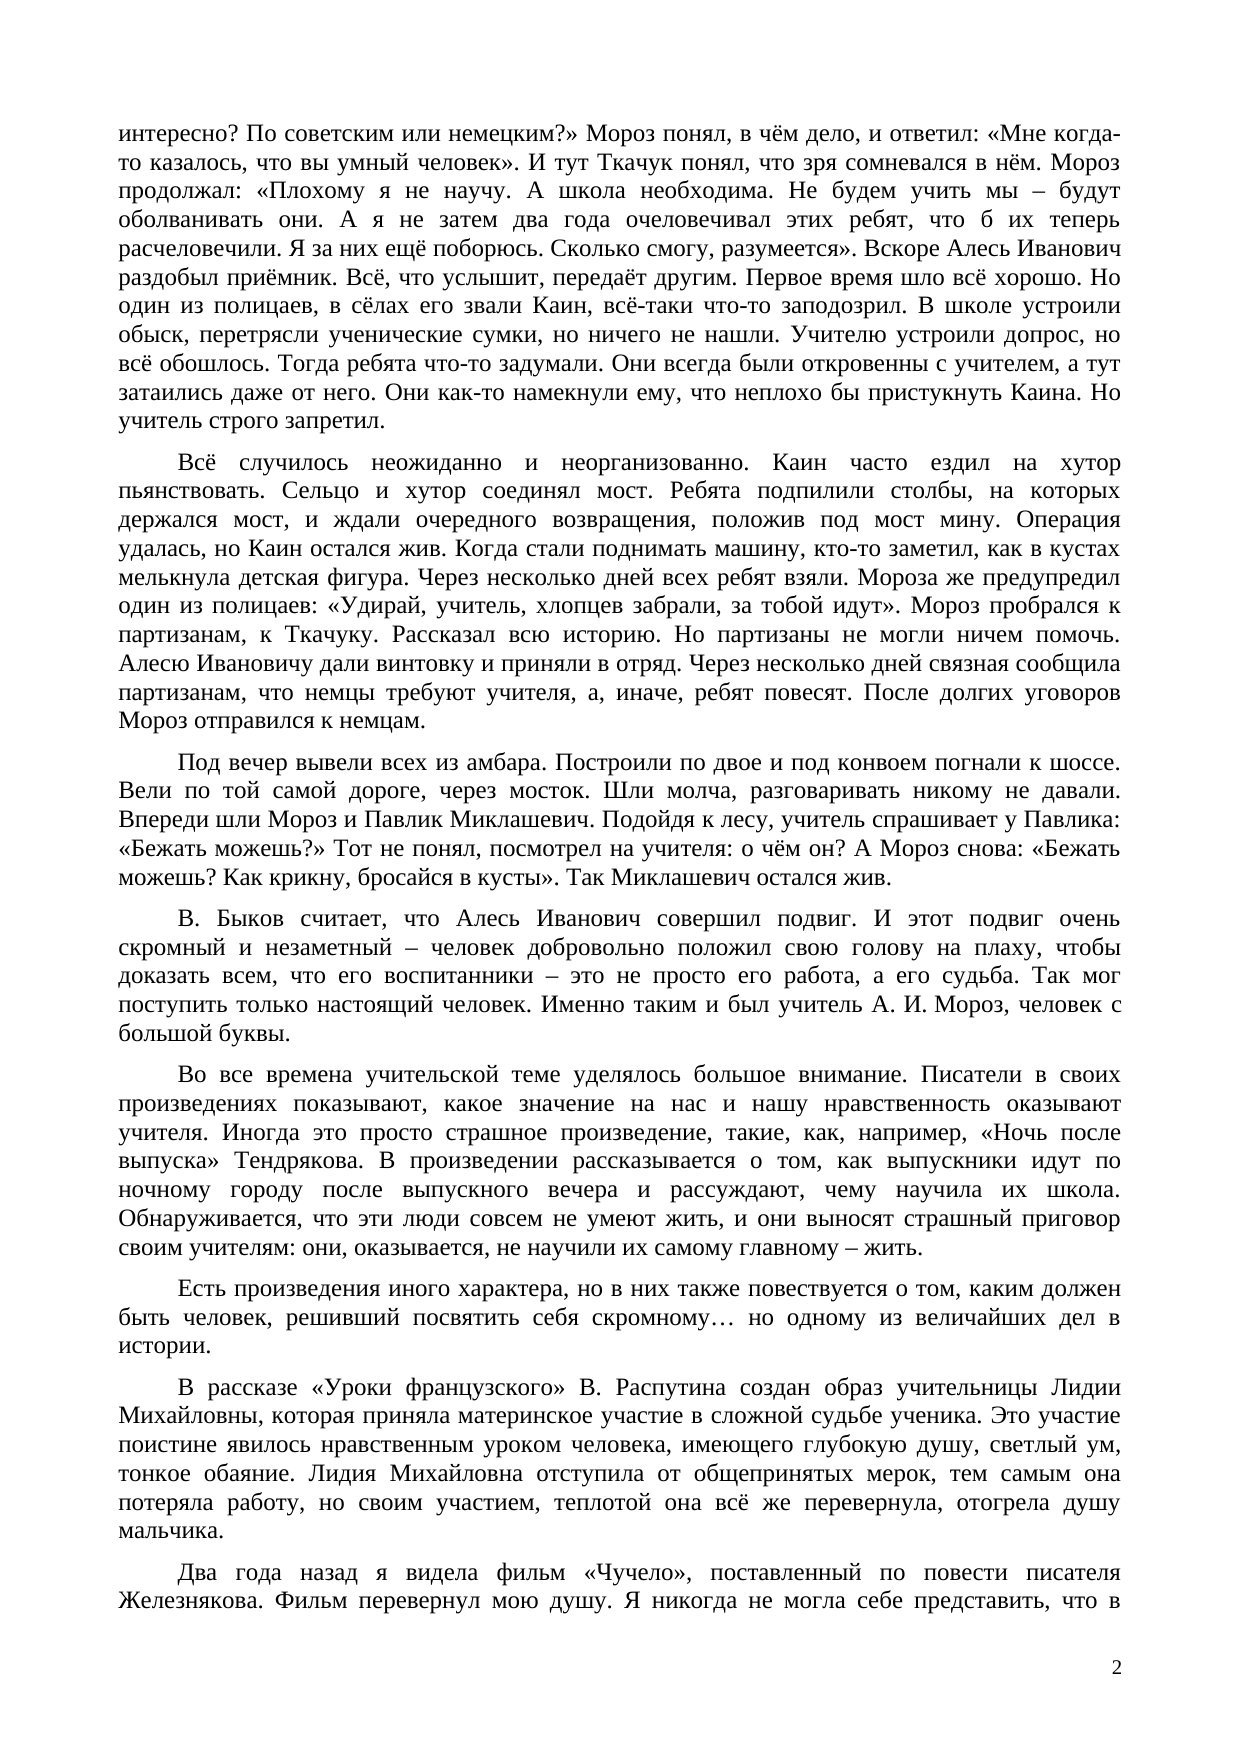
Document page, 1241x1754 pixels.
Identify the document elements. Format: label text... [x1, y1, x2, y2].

text В. Быков считает, что Алесь Иванович совершил подвиг. И этот подвиг очень скромный и незаметный – человек добровольно положил свою голову на плаху, чтобы доказать всем, что его воспитанники – это не просто его работа, а его судьба. Так мог поступить только настоящий человек. Именно таким и был учитель А. И. Мороз, человек с большой буквы. [118, 903, 1122, 1047]
text Под вечер вывели всех из амбара. Построили по двое и под конвоем погнали к шоссе. Вели по той самой дороге, через мосток. Шли молча, разговаривать никому не давали. Впереди шли Мороз и Павлик Миклашевич. Подойдя к лесу, учитель спрашивает у Павлика: «Бежать можешь?» Тот не понял, посмотрел на учителя: о чём он? А Мороз снова: «Бежать можешь? Как крикну, бросайся в кусты». Так Миклашевич остался жив. [118, 747, 1122, 891]
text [118, 118, 1122, 434]
text В рассказе «Уроки французского» В. Распутина создан образ учительницы Лидии Михайловны, которая приняла материнское участие в сложной судьбе ученика. Это участие поистине явилось нравственным уроком человека, имеющего глубокую душу, светлый ум, тонкое обаяние. Лидия Михайловна отступила от общепринятых мерок, тем самым она потеряла работу, но своим участием, теплотой она всё же перевернула, отогрела душу мальчика. [118, 1372, 1122, 1544]
text Во все времена учительской теме уделялось большое внимание. Писатели в своих произведениях показывают, какое значение на нас и нашу нравственность оказывают учителя. Иногда это просто страшное произведение, такие, как, например, «Ночь после выпуска» Тендрякова. В произведении рассказывается о том, как выпускники идут по ночному городу после выпускного вечера и рассуждают, чему научила их школа. Обнаруживается, что эти люди совсем не умеют жить, и они выносят страшный приговор своим учителям: они, оказывается, не научили их самому главному – жить. [118, 1059, 1122, 1261]
text Всё случилось неожиданно и неорганизованно. Каин часто ездил на хутор пьянствовать. Сельцо и хутор соединял мост. Ребята подпилили столбы, на которых держался мост, и ждали очередного возвращения, положив под мост мину. Операция удалась, но Каин остался жив. Когда стали поднимать машину, кто-то заметил, как в кустах мелькнула детская фигура. Через несколько дней всех ребят взяли. Мороза же предупредил один из полицаев: «Удирай, учитель, хлопцев забрали, за тобой идут». Мороз пробрался к партизанам, к Ткачуку. Рассказал всю историю. Но партизаны не могли ничем помочь. Алесю Ивановичу дали винтовку и приняли в отряд. Через несколько дней связная сообщила партизанам, что немцы требуют учителя, а, иначе, ребят повесят. После долгих уговоров Мороз отправился к немцам. [118, 447, 1122, 734]
text Есть произведения иного характера, но в них также повествуется о том, каким должен быть человек, решивший посвятить себя скромному… но одному из величайших дел в истории. [118, 1273, 1122, 1359]
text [118, 1557, 1122, 1614]
